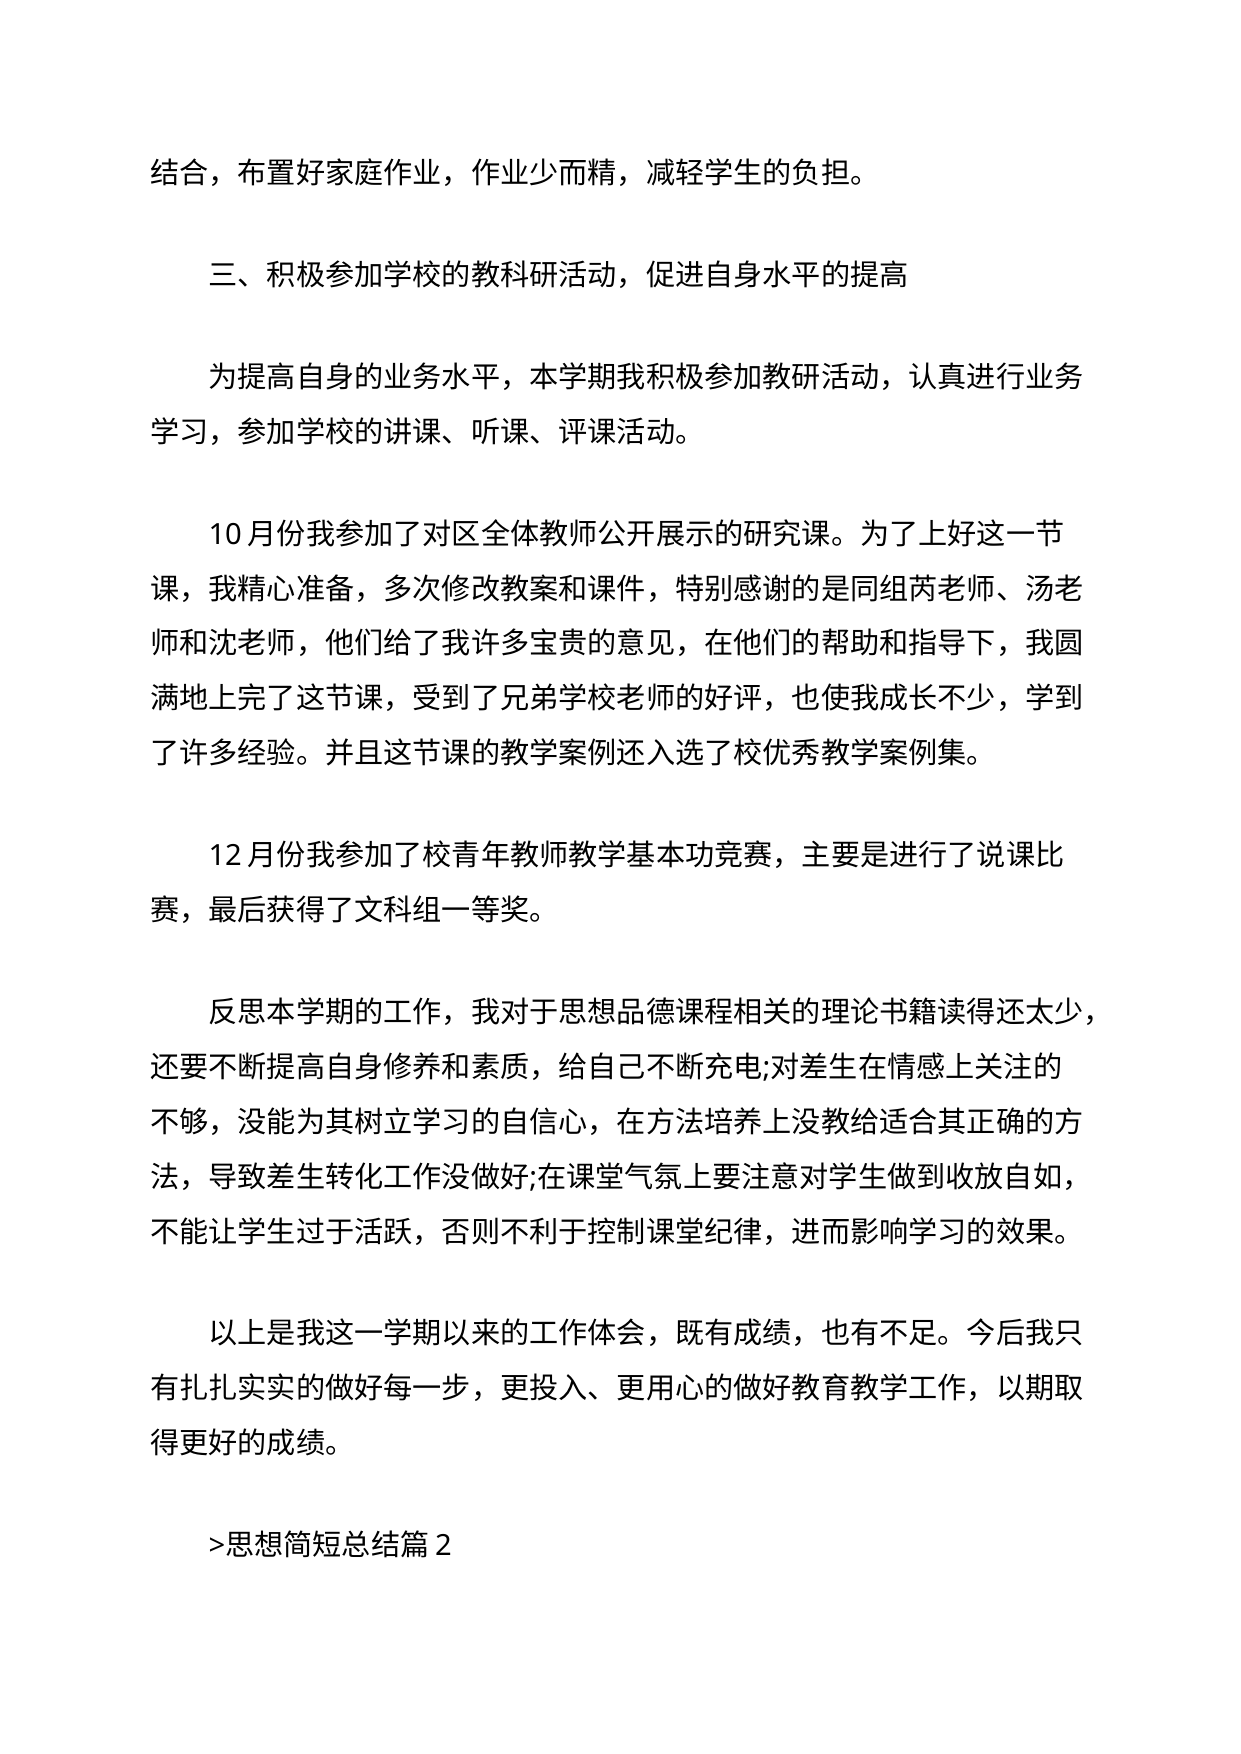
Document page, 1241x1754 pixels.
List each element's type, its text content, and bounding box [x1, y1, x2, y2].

text 12月份我参加了校青年教师教学基本功竞赛，主要是进行了说课比赛，最后获得了文科组一等奖。 [150, 832, 1090, 929]
text 反思本学期的工作，我对于思想品德课程相关的理论书籍读得还太少，还要不断提高自身修养和素质，给自己不断充电;对差生在情感上关注的不够，没能为其树立学习的自信心，在方法培养上没教给适合其正确的方法，导致差生转化工作没做好;在课堂气氛上要注意对学生做到收放自如，不能让学生过于活跃，否则不利于控制课堂纪律，进而影响学习的效果。 [150, 988, 1090, 1251]
text 10月份我参加了对区全体教师公开展示的研究课。为了上好这一节课，我精心准备，多次修改教案和课件，特别感谢的是同组芮老师、汤老师和沈老师，他们给了我许多宝贵的意见，在他们的帮助和指导下，我圆满地上完了这节课，受到了兄弟学校老师的好评，也使我成长不少，学到了许多经验。并且这节课的教学案例还入选了校优秀教学案例集。 [150, 510, 1090, 772]
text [150, 150, 1090, 192]
text 以上是我这一学期以来的工作体会，既有成绩，也有不足。今后我只有扎扎实实的做好每一步，更投入、更用心的做好教育教学工作，以期取得更好的成绩。 [150, 1310, 1090, 1462]
text 为提高自身的业务水平，本学期我积极参加教研活动，认真进行业务学习，参加学校的讲课、听课、评课活动。 [150, 353, 1090, 451]
text >思想简短总结篇2 [150, 1522, 1090, 1564]
text 三、积极参加学校的教科研活动，促进自身水平的提高 [150, 252, 1090, 294]
